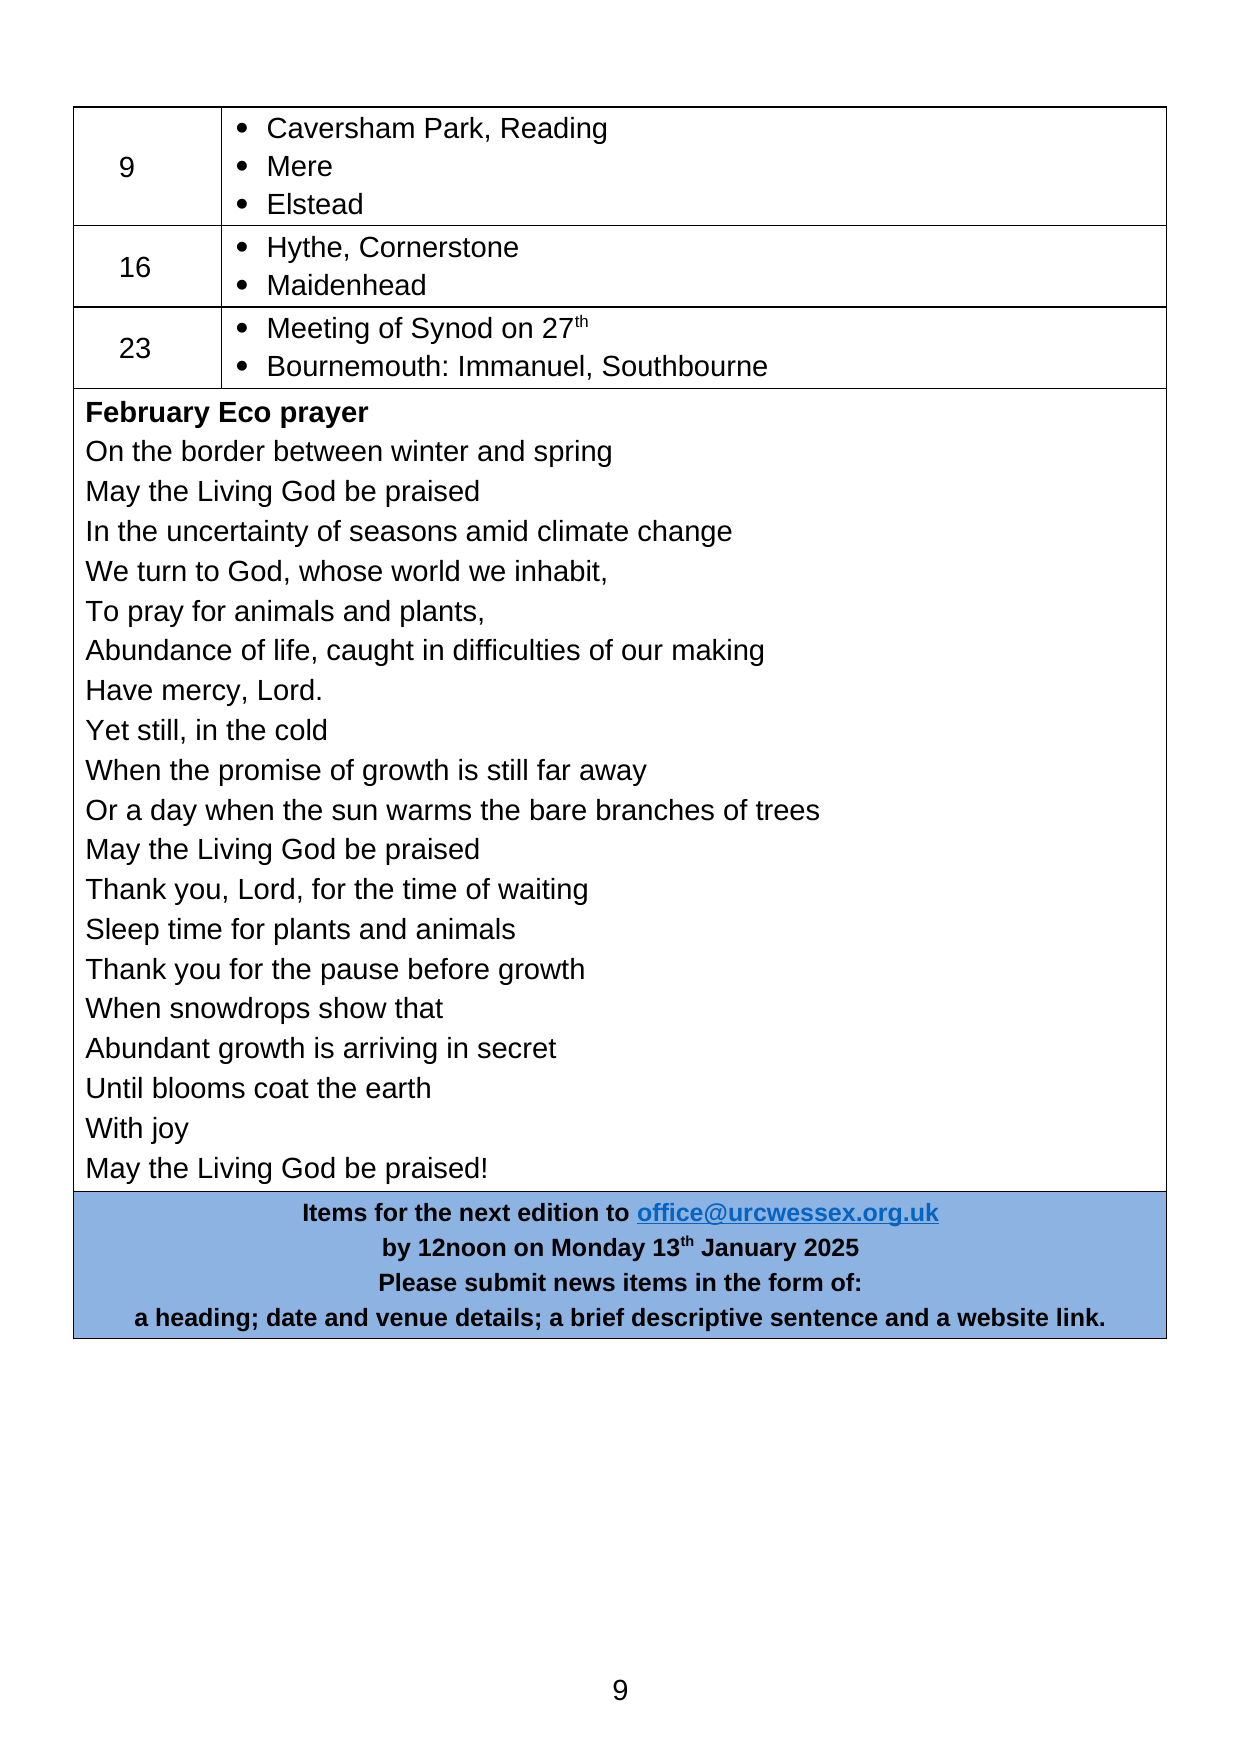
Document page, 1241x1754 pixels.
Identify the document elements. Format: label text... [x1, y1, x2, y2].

table_cell February Eco prayer On the border between winter and spring May the Living God be praised In the uncertainty of seasons amid climate change We turn to God, whose world we inhabit, To pray for animals and plants, Abundance of life, caught in difficulties of our making Have mercy, Lord. Yet still, in the cold When the promise of growth is still far away Or a day when the sun warms the bare branches of trees May the Living God be praised Thank you, Lord, for the time of waiting Sleep time for plants and animals Thank you for the pause before growth When snowdrops show that Abundant growth is arriving in secret Until blooms coat the earth With joy May the Living God be praised! [74, 389, 1166, 1191]
table_header 9 [74, 108, 221, 225]
table_cell 16 [74, 226, 221, 306]
table_cell Hythe, Cornerstone Maidenhead [222, 226, 1166, 306]
table_cell Meeting of Synod on 27th Bournemouth: Immanuel, Southbourne [222, 308, 1166, 387]
table_cell 23 [74, 308, 221, 387]
table_header Caversham Park, Reading Mere Elstead [222, 108, 1166, 225]
table_cell Items for the next edition to office@urcwessex.org.uk by 12noon on Monday 13th January 2025 Please submit news items in the form of: a heading; date and venue details; a brief descriptive sentence and a website link. [74, 1192, 1166, 1338]
